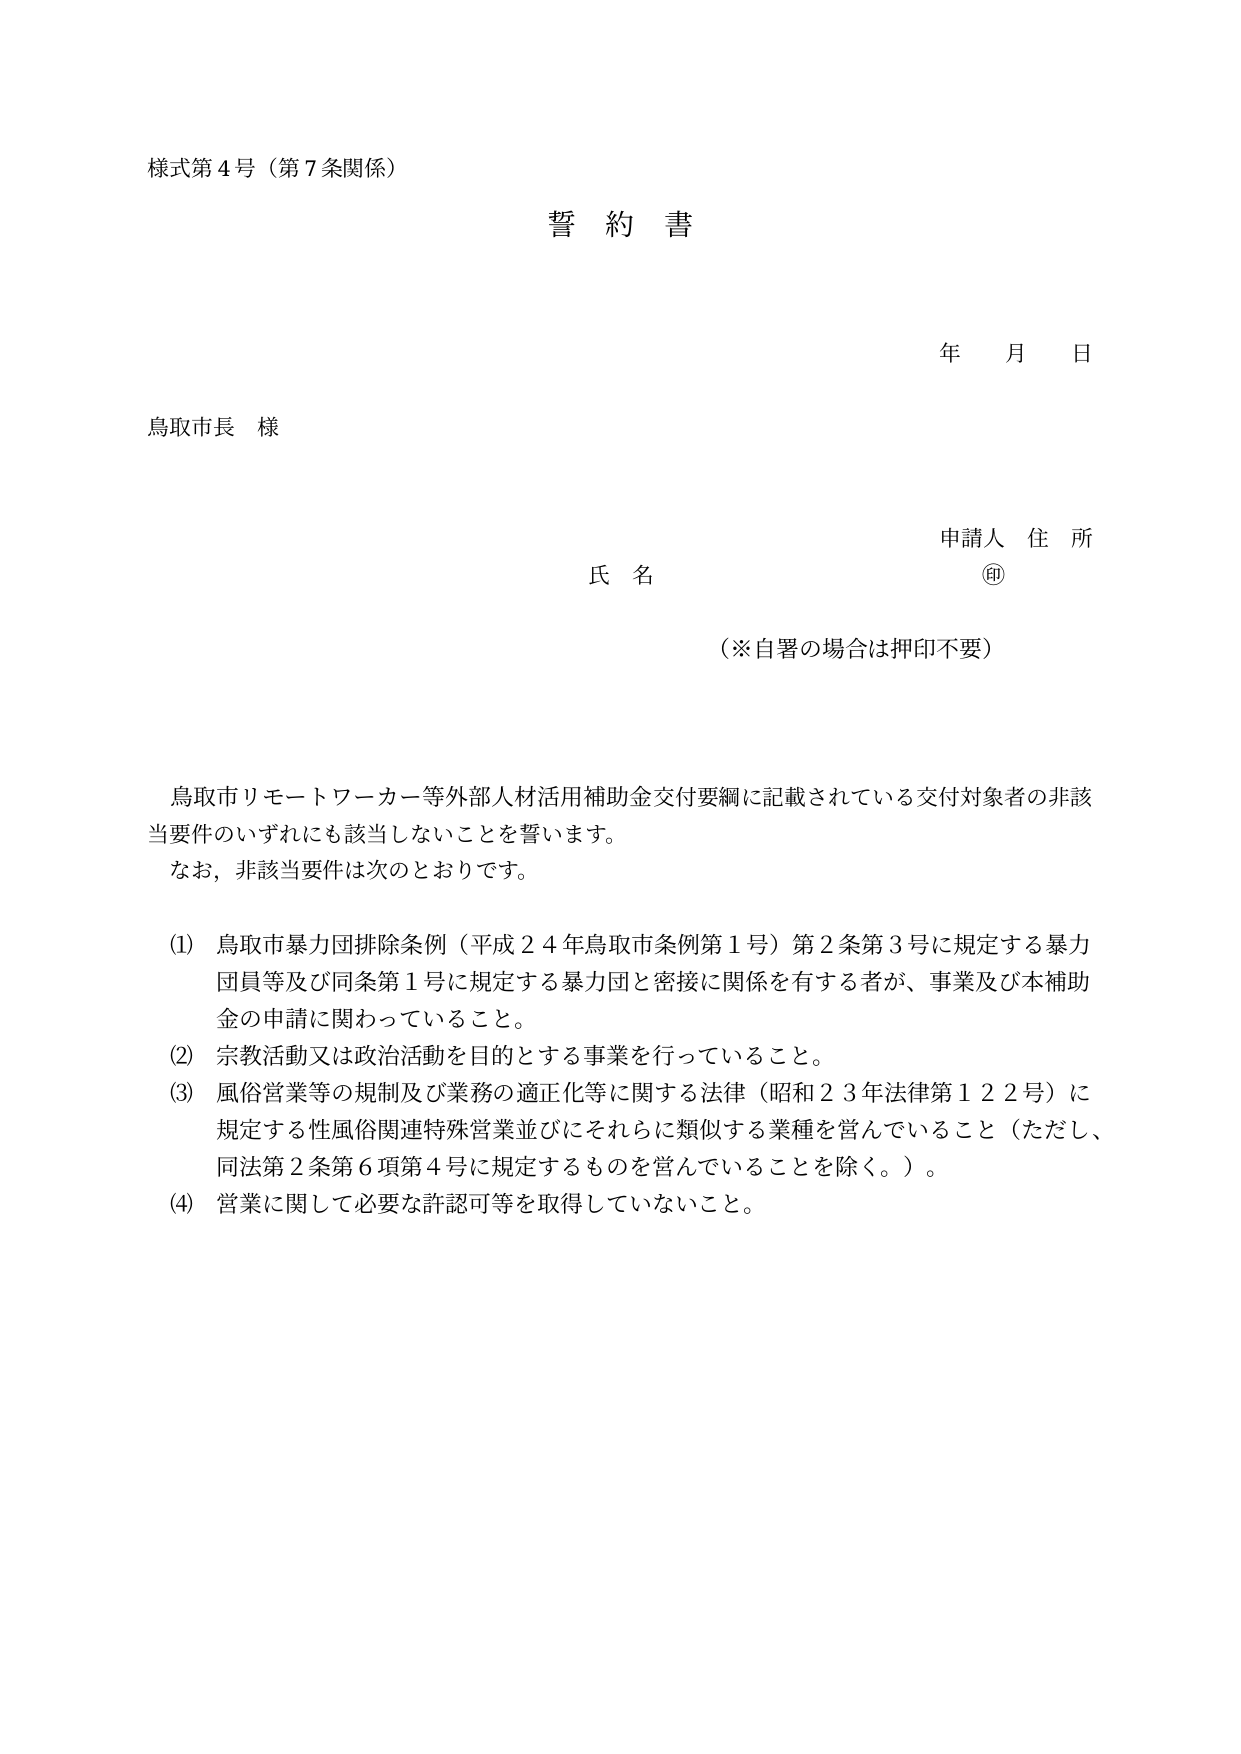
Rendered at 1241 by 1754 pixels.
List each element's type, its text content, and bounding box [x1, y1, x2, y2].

text 氏 名 ㊞ [148, 555, 1005, 592]
text 鳥取市リモートワーカー等外部人材活用補助金交付要綱に記載されている交付対象者の非該当要件のいずれにも該当しないことを誓います。 [148, 777, 1092, 851]
text なお，非該当要件は次のとおりです。 [148, 851, 1092, 888]
text 申請人 住 所 [148, 518, 1092, 555]
text ⑴ 鳥取市暴力団排除条例（平成２４年鳥取市条例第１号）第２条第３号に規定する暴力団員等及び同条第１号に規定する暴力団と密接に関係を有する者が、事業及び本補助金の申請に関わっていること。 [148, 925, 1092, 1036]
text ⑵ 宗教活動又は政治活動を目的とする事業を行っていること。 [148, 1036, 1092, 1073]
text ⑷ 営業に関して必要な許認可等を取得していないこと。 [148, 1184, 1092, 1221]
text 年 月 日 [148, 333, 1092, 370]
text ⑶ 風俗営業等の規制及び業務の適正化等に関する法律（昭和２３年法律第１２２号）に規定する性風俗関連特殊営業並びにそれらに類似する業種を営んでいること（ただし、同法第２条第６項第４号に規定するものを営んでいることを除く。）。 [148, 1073, 1092, 1184]
text 鳥取市長 様 [148, 407, 1092, 444]
text 誓 約 書 [148, 185, 1092, 259]
text 様式第4号（第7条関係） [148, 148, 1092, 185]
text （※自署の場合は押印不要） [148, 629, 1005, 666]
